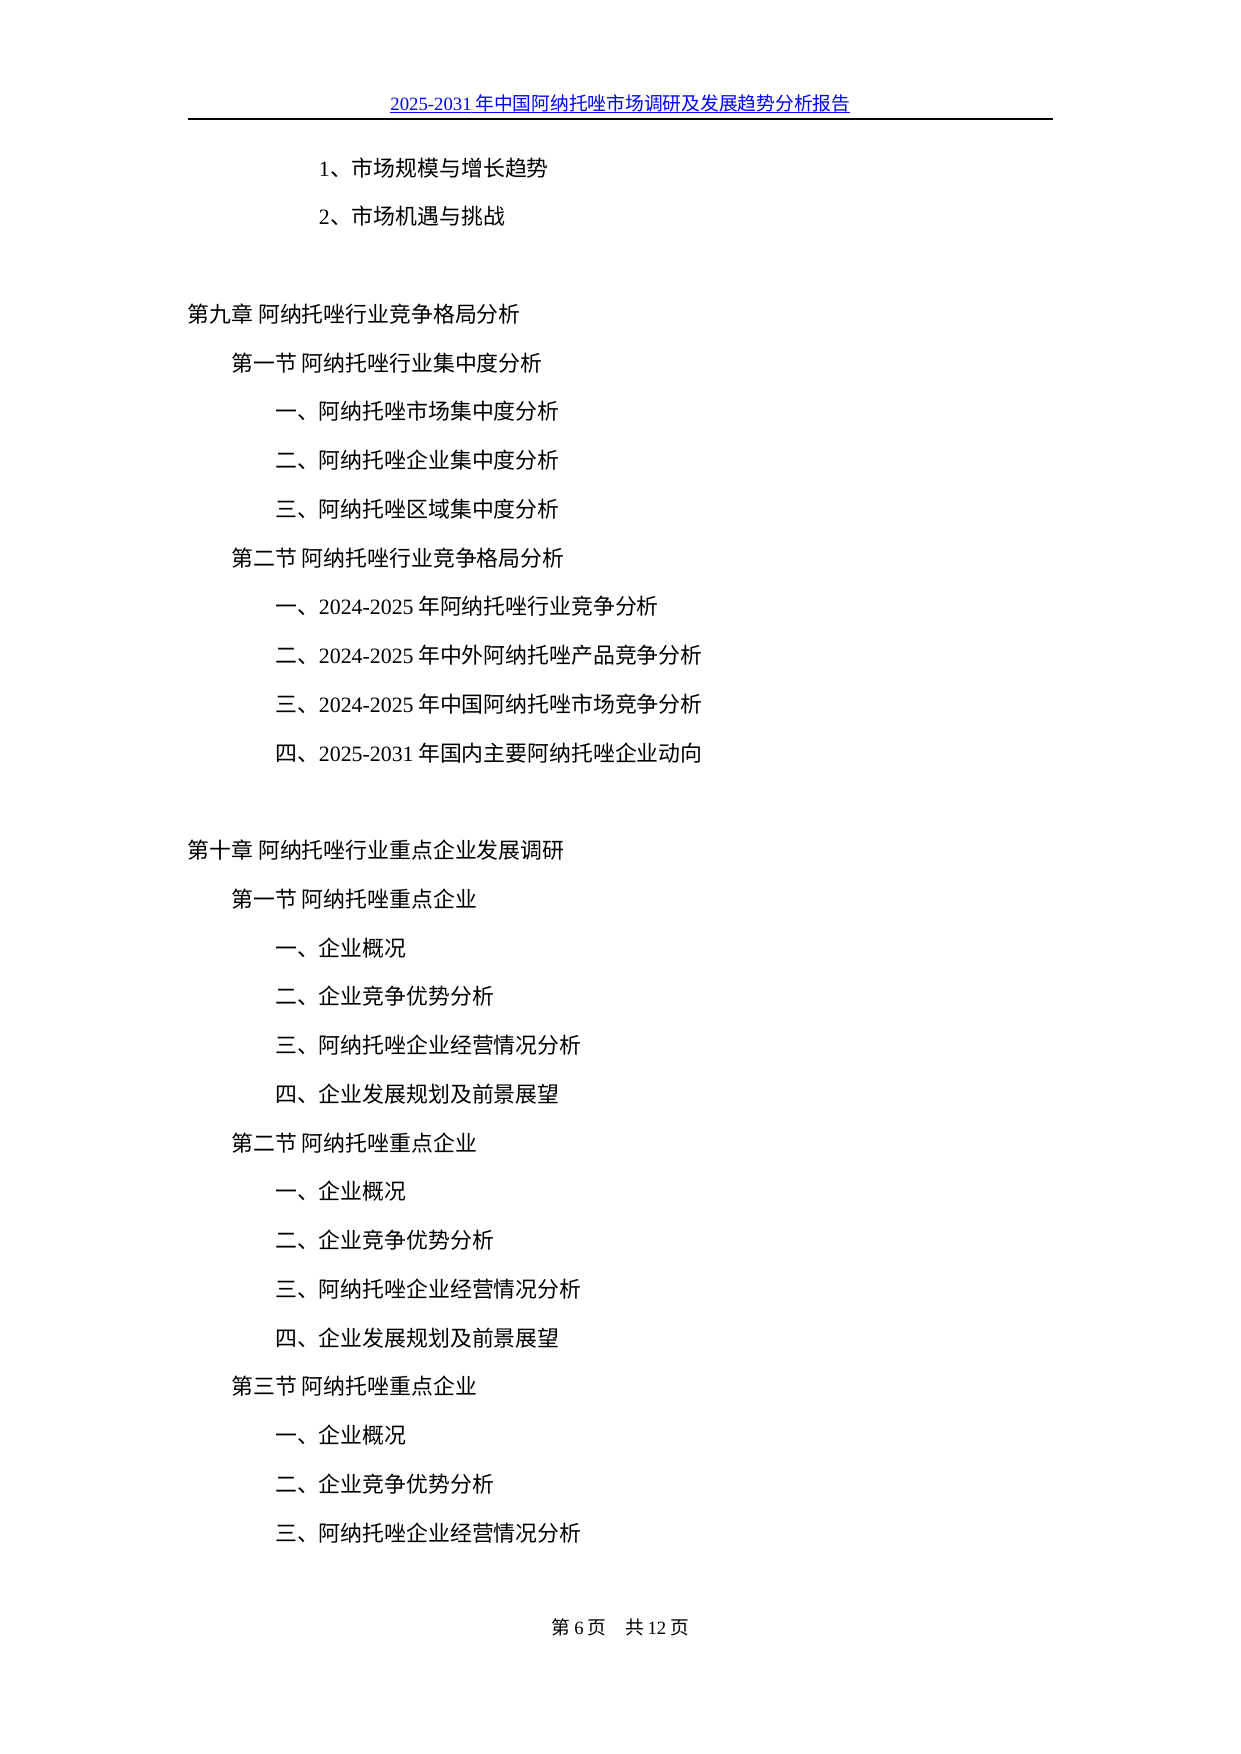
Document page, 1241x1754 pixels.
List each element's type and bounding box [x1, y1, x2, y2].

text [187, 150, 1053, 1548]
